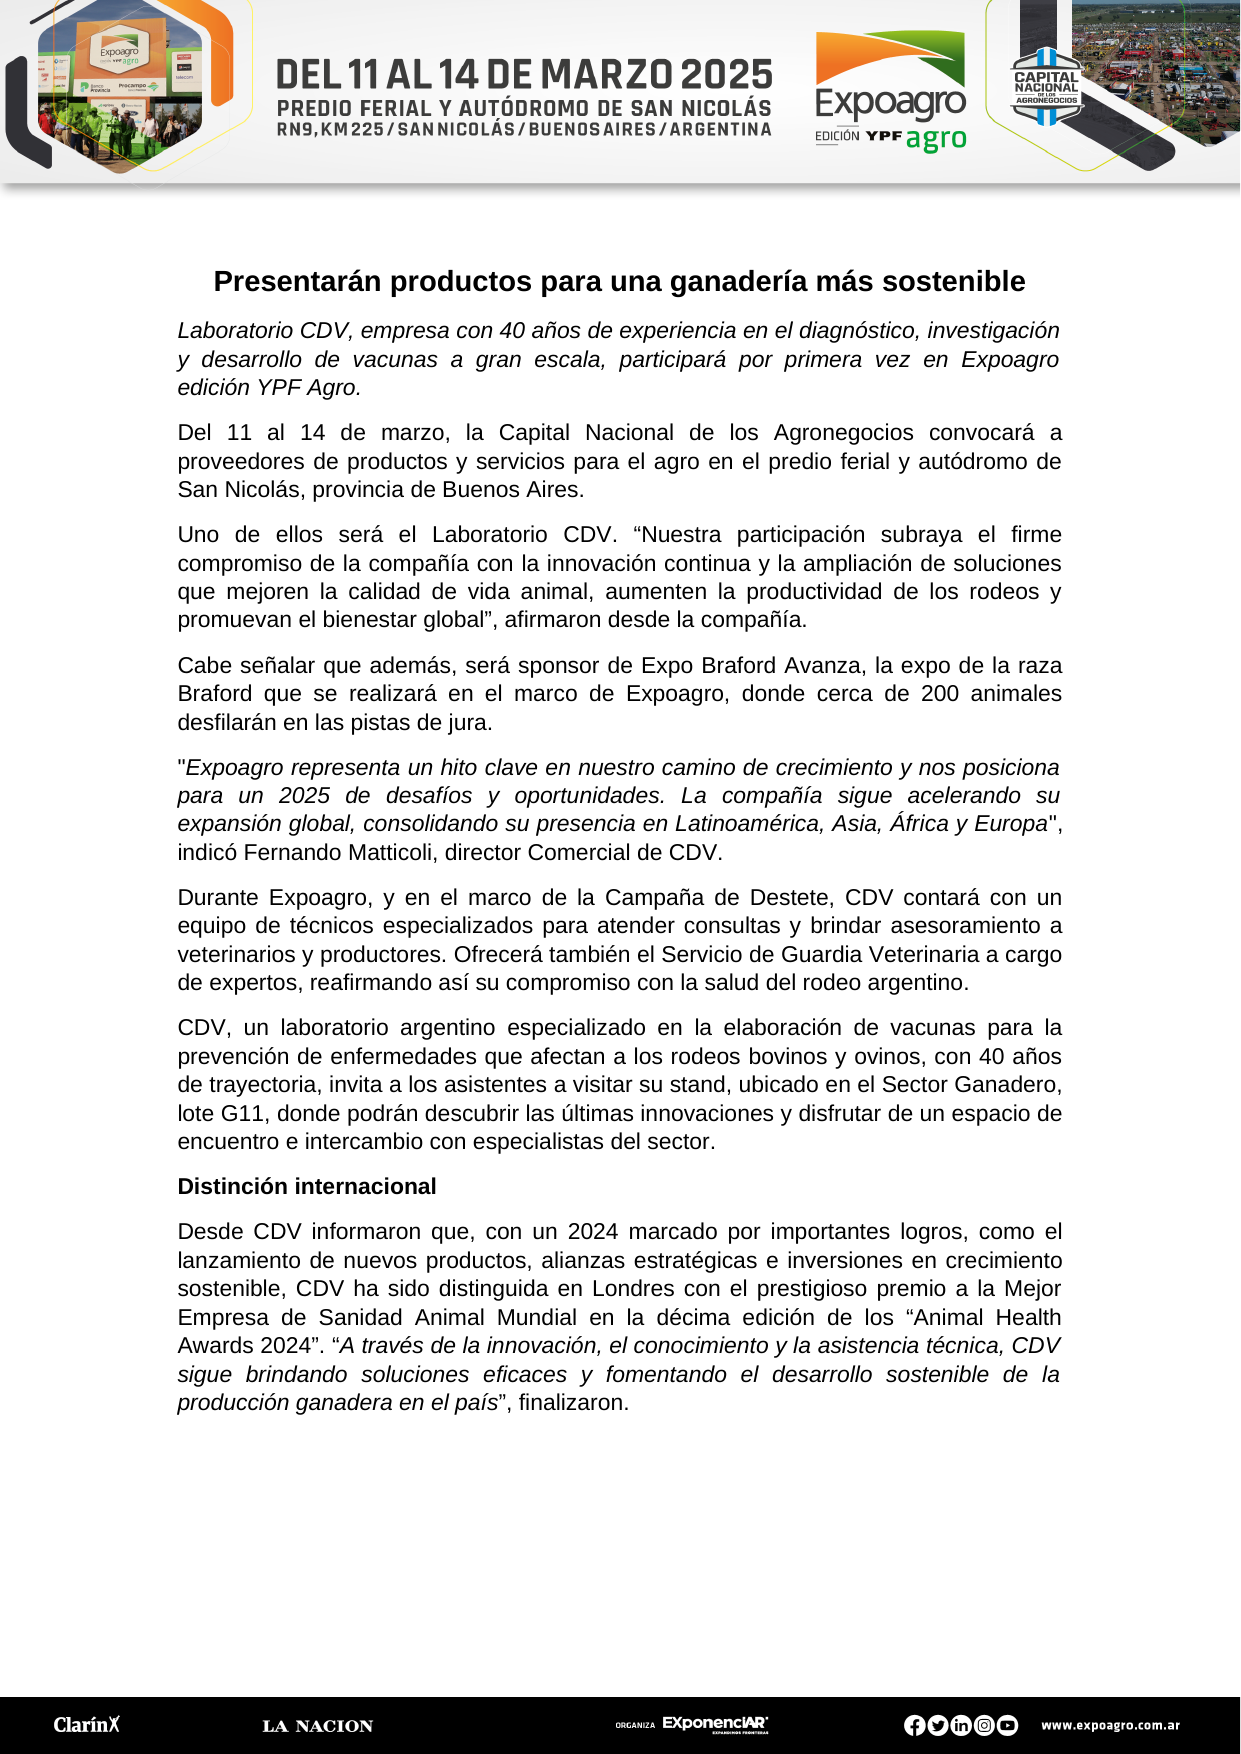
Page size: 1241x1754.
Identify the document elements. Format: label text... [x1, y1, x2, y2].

text Distinción internacional [177, 1173, 1063, 1199]
text Uno de ellos será el Laboratorio CDV. “Nuestra participación subraya el firme compromiso de la compañía con la innovación continua y la ampliación de soluciones que mejoren la calidad de vida animal, aumenten la productividad de los rodeos y promuevan el bienestar global”, afirmaron desde la compañía. [177, 521, 1063, 633]
text Cabe señalar que además, será sponsor de Expo Braford Avanza, la expo de la raza Braford que se realizará en el marco de Expoagro, donde cerca de 200 animales desfilarán en las pistas de jura. [177, 652, 1063, 735]
text "Expoagro representa un hito clave en nuestro camino de crecimiento y nos posiciona para un 2025 de desafíos y oportunidades. La compañía sigue acelerando su expansión global, consolidando su presencia en Latinoamérica, Asia, África y Europa", indicó Fernando Matticoli, director Comercial de CDV. [177, 753, 1063, 865]
text CDV, un laboratorio argentino especializado en la elaboración de vacunas para la prevención de enfermedades que afectan a los rodeos bovinos y ovinos, con 40 años de trayectoria, invita a los asistentes a visitar su stand, ubicado en el Sector Ganadero, lote G11, donde podrán descubrir las últimas innovaciones y disfrutar de un espacio de encuentro e intercambio con especialistas del sector. [177, 1014, 1063, 1154]
text Laboratorio CDV, empresa con 40 años de experiencia en el diagnóstico, investigación y desarrollo de vacunas a gran escala, participará por primera vez en Expoagro edición YPF Agro. [177, 317, 1063, 400]
text Presentarán productos para una ganadería más sostenible [177, 264, 1063, 298]
text Del 11 al 14 de marzo, la Capital Nacional de los Agronegocios convocará a proveedores de productos y servicios para el agro en el predio ferial y autódromo de San Nicolás, provincia de Buenos Aires. [177, 419, 1063, 502]
picture [0, 0, 1241, 212]
picture [0, 1697, 1241, 1754]
text Desde CDV informaron que, con un 2024 marcado por importantes logros, como el lanzamiento de nuevos productos, alianzas estratégicas e inversiones en crecimiento sostenible, CDV ha sido distinguida en Londres con el prestigioso premio a la Mejor Empresa de Sanidad Animal Mundial en la décima edición de los “Animal Health Awards 2024”. “A través de la innovación, el conocimiento y la asistencia técnica, CDV sigue brindando soluciones eficaces y fomentando el desarrollo sostenible de la producción ganadera en el país”, finalizaron. [177, 1218, 1063, 1415]
text Durante Expoagro, y en el marco de la Campaña de Destete, CDV contará con un equipo de técnicos especializados para atender consultas y brindar asesoramiento a veterinarios y productores. Ofrecerá también el Servicio de Guardia Veterinaria a cargo de expertos, reafirmando así su compromiso con la salud del rodeo argentino. [177, 884, 1063, 996]
